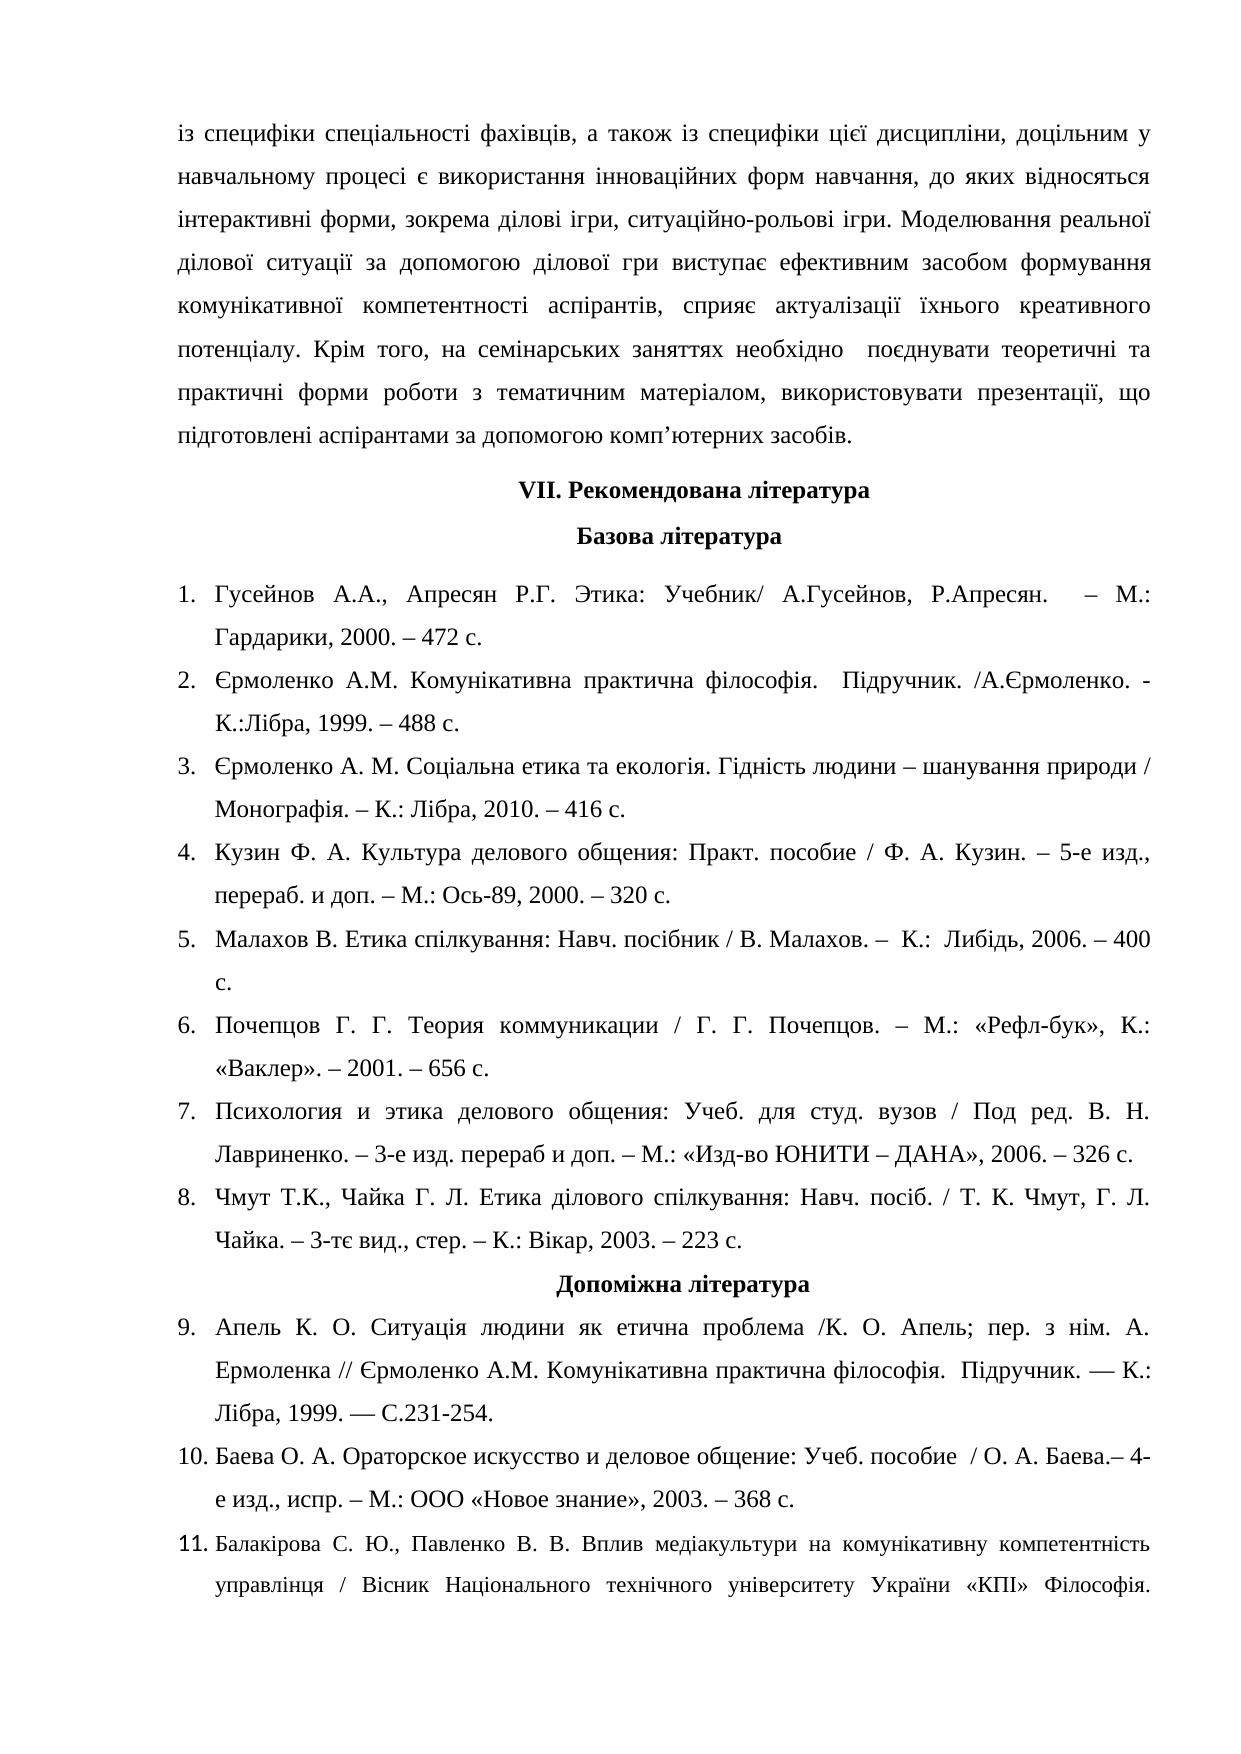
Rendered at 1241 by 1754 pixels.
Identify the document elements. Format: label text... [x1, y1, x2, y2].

text Базова література [207, 521, 1152, 550]
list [177, 1527, 1152, 1597]
list Кузин Ф. А. Культура делового общения: Практ. пособие / Ф. А. Кузин. – 5-е изд., перераб. и доп. – М.: Ось-89, 2000. – 320 с. [177, 837, 1152, 909]
text Допоміжна література [214, 1269, 1152, 1297]
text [177, 118, 1152, 449]
list Єрмоленко А.М. Комунікативна практична філософія. Підручник. /А.Єрмоленко. - К.:Лібра, 1999. – 488 с. [177, 665, 1152, 737]
list Баева О. А. Ораторское искусство и деловое общение: Учеб. пособие / О. А. Баева.– 4-е изд., испр. – М.: ООО «Новое знание», 2003. – 368 с. [177, 1441, 1152, 1513]
list Апель К. О. Ситуація людини як етична проблема /К. О. Апель; пер. з нім. А. Ермоленка // Єрмоленко А.М. Комунікативна практична філософія. Підручник. — К.: Лібра, 1999. — С.231-254. [177, 1312, 1152, 1427]
list Гусейнов А.А., Апресян Р.Г. Этика: Учебник/ А.Гусейнов, Р.Апресян. – М.: Гардарики, 2000. – 472 с. [177, 579, 1152, 651]
text VІI. Рекомендована література [177, 476, 1152, 504]
list Чмут Т.К., Чайка Г. Л. Етика ділового спілкування: Навч. посіб. / Т. К. Чмут, Г. Л. Чайка. – 3-тє вид., стер. – К.: Вікар, 2003. – 223 с. [177, 1182, 1152, 1254]
list Психология и этика делового общения: Учеб. для студ. вузов / Под ред. В. Н. Лавриненко. – 3-е изд. перераб и доп. – М.: «Изд-во ЮНИТИ – ДАНА», 2006. – 326 с. [177, 1096, 1152, 1168]
list Почепцов Г. Г. Теория коммуникации / Г. Г. Почепцов. – М.: «Рефл-бук», К.: «Ваклер». – 2001. – 656 с. [177, 1010, 1152, 1082]
list Єрмоленко А. М. Соціальна етика та екологія. Гідність людини – шанування природи / Монографія. – К.: Лібра, 2010. – 416 с. [177, 751, 1152, 823]
list Малахов В. Етика спілкування: Навч. посібник / В. Малахов. – К.: Либідь, 2006. – 400 с. [177, 924, 1152, 996]
